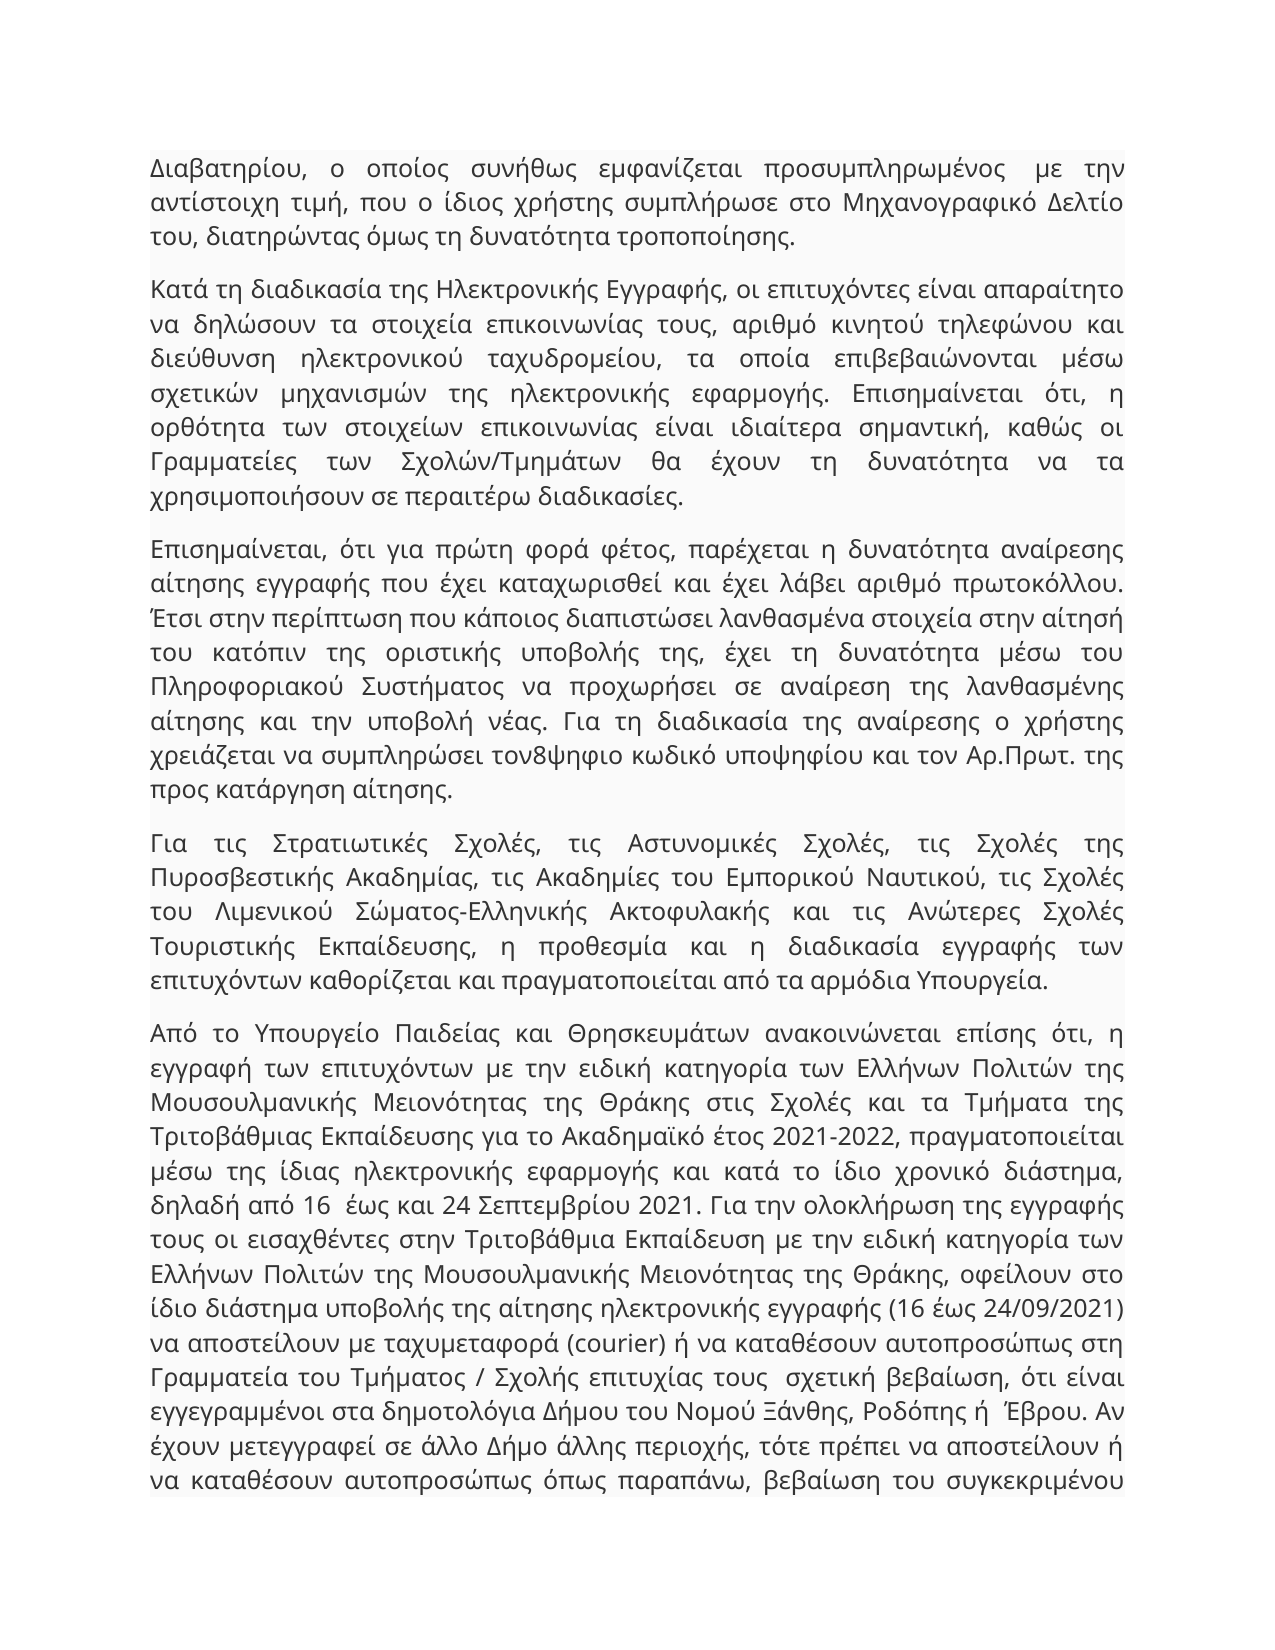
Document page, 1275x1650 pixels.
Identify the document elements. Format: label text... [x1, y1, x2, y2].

text Για τις Στρατιωτικές Σχολές, τις Αστυνομικές Σχολές, τις Σχολές της Πυροσβεστικής Ακαδημίας, τις Ακαδημίες του Εμπορικού Ναυτικού, τις Σχολές του Λιμενικού Σώματος-Ελληνικής Ακτοφυλακής και τις Ανώτερες Σχολές Τουριστικής Εκπαίδευσης, η προθεσμία και η διαδικασία εγγραφής των επιτυχόντων καθορίζεται και πραγματοποιείται από τα αρμόδια Υπουργεία. [150, 825, 1125, 997]
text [150, 150, 1125, 253]
text Επισημαίνεται, ότι για πρώτη φορά φέτος, παρέχεται η δυνατότητα αναίρεσης αίτησης εγγραφής που έχει καταχωρισθεί και έχει λάβει αριθμό πρωτοκόλλου. Έτσι στην περίπτωση που κάποιος διαπιστώσει λανθασμένα στοιχεία στην αίτησή του κατόπιν της οριστικής υποβολής της, έχει τη δυνατότητα μέσω του Πληροφοριακού Συστήματος να προχωρήσει σε αναίρεση της λανθασμένης αίτησης και την υποβολή νέας. Για τη διαδικασία της αναίρεσης ο χρήστης χρειάζεται να συμπληρώσει τον8ψηφιο κωδικό υποψηφίου και τον Αρ.Πρωτ. της προς κατάργηση αίτησης. [150, 531, 1125, 806]
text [150, 1016, 1125, 1497]
text Κατά τη διαδικασία της Ηλεκτρονικής Εγγραφής, οι επιτυχόντες είναι απαραίτητο να δηλώσουν τα στοιχεία επικοινωνίας τους, αριθμό κινητού τηλεφώνου και διεύθυνση ηλεκτρονικού ταχυδρομείου, τα οποία επιβεβαιώνονται μέσω σχετικών μηχανισμών της ηλεκτρονικής εφαρμογής. Επισημαίνεται ότι, η ορθότητα των στοιχείων επικοινωνίας είναι ιδιαίτερα σημαντική, καθώς οι Γραμματείες των Σχολών/Τμημάτων θα έχουν τη δυνατότητα να τα χρησιμοποιήσουν σε περαιτέρω διαδικασίες. [150, 272, 1125, 512]
